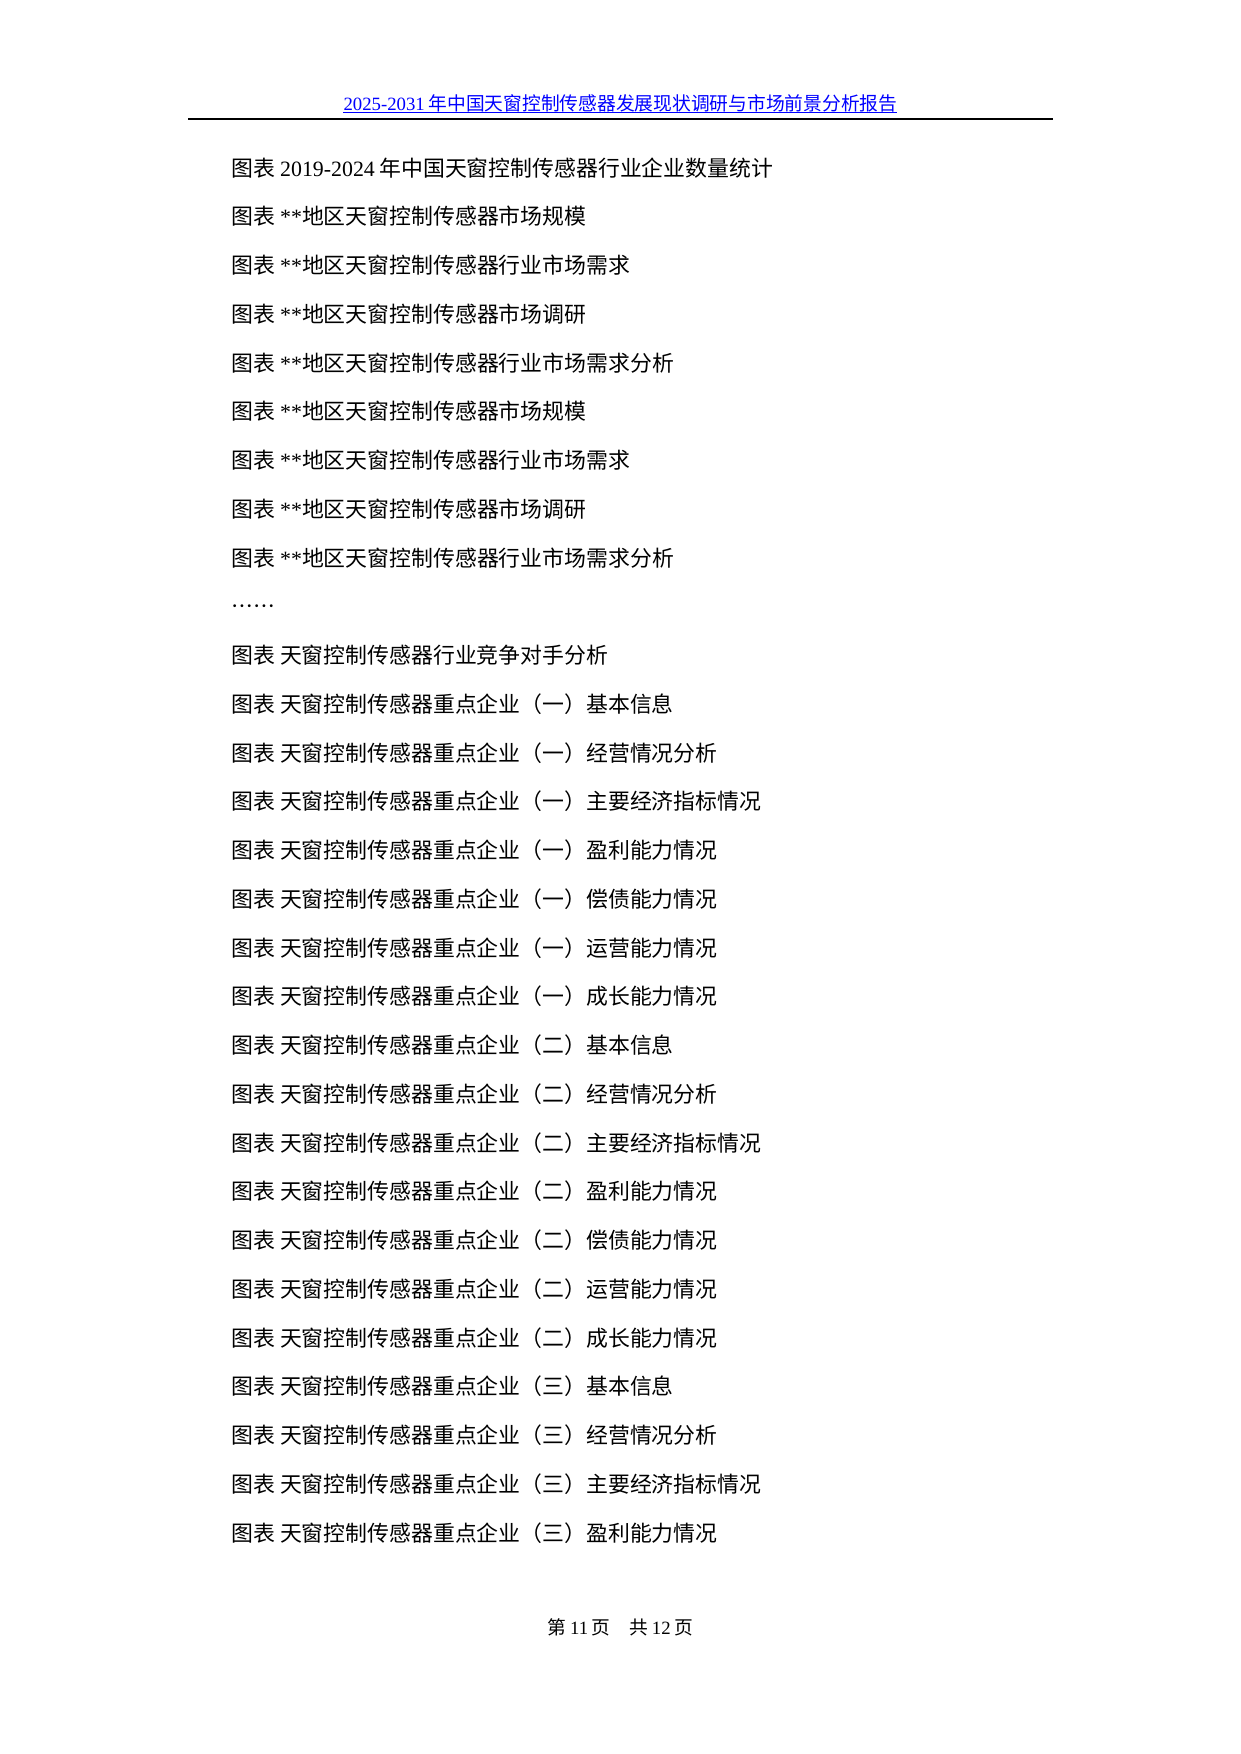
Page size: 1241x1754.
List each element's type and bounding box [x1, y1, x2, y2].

text [187, 150, 1053, 1548]
